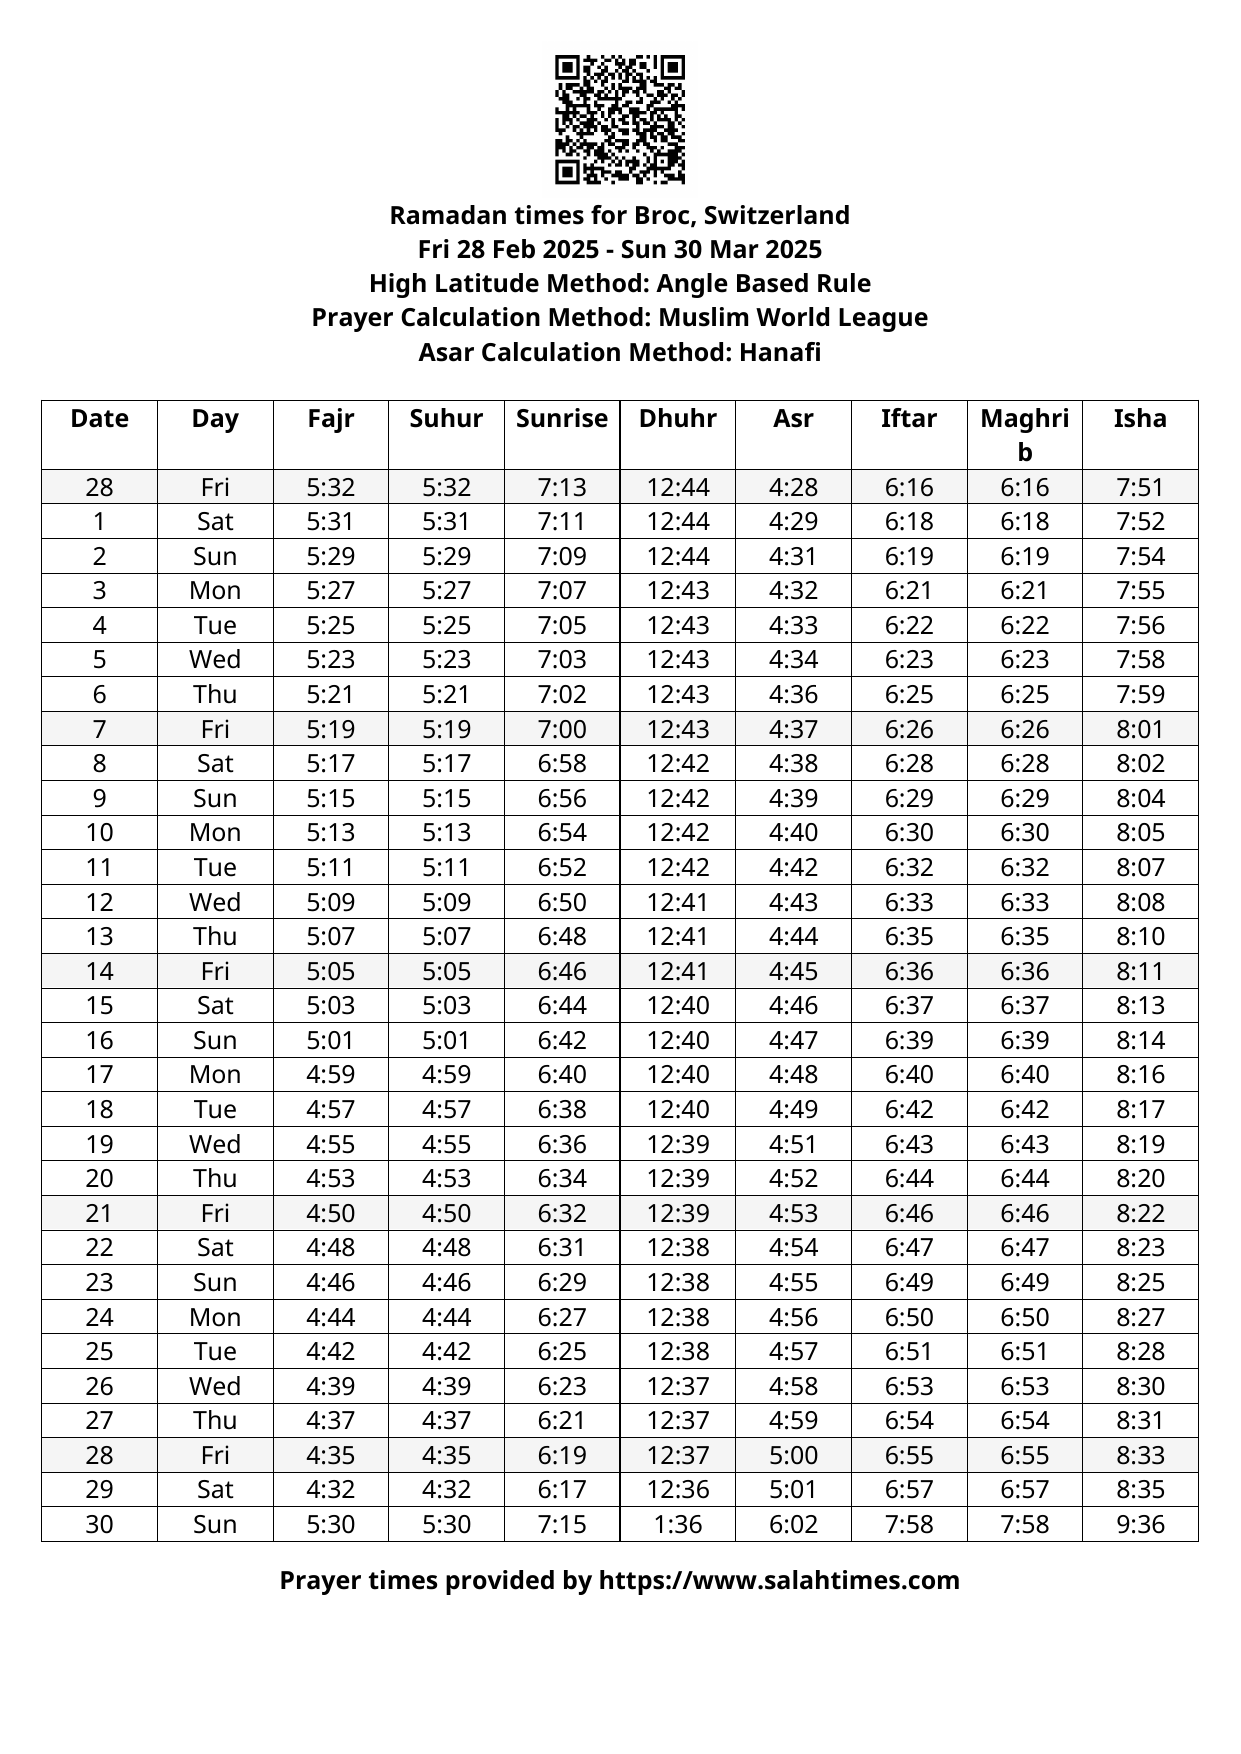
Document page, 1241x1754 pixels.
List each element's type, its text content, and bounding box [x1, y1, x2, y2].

picture [542, 41, 699, 198]
table_cell 6:33 [852, 885, 967, 918]
table_cell 6:39 [852, 1023, 967, 1057]
table_cell 4:48 [736, 1058, 851, 1091]
table_cell 6:33 [968, 885, 1082, 918]
table_cell 5:11 [389, 850, 504, 884]
table_cell 4:56 [736, 1300, 851, 1333]
table_cell 5:32 [274, 470, 388, 503]
table_cell 6:36 [505, 1127, 619, 1160]
table_cell 6:47 [968, 1231, 1082, 1264]
table_cell 12:42 [621, 816, 735, 849]
table_cell 5:27 [389, 574, 504, 607]
table_cell 6:34 [505, 1161, 619, 1195]
table_cell 6:44 [852, 1161, 967, 1195]
table_cell 6:49 [968, 1265, 1082, 1299]
table_cell 4:50 [389, 1196, 504, 1229]
table_cell 8:02 [1083, 746, 1198, 780]
table_cell 12:42 [621, 746, 735, 780]
table_cell 5:21 [389, 677, 504, 711]
table_cell 15 [42, 989, 157, 1022]
table_cell Sun [158, 539, 273, 572]
table_cell 4:57 [274, 1092, 388, 1126]
table_cell 18 [42, 1092, 157, 1126]
table_cell 8:31 [1083, 1404, 1198, 1437]
table_cell 7:58 [1083, 643, 1198, 676]
table_cell 4:44 [274, 1300, 388, 1333]
table_cell 6:29 [852, 781, 967, 814]
table_cell 4:47 [736, 1023, 851, 1057]
table_cell 6:37 [968, 989, 1082, 1022]
table_cell Thu [158, 1161, 273, 1195]
table_cell 26 [42, 1369, 157, 1402]
table_cell 6:26 [852, 712, 967, 745]
table_cell 8:22 [1083, 1196, 1198, 1229]
table_cell 7:09 [505, 539, 619, 572]
table_cell 6:22 [852, 608, 967, 642]
table_cell 12:40 [621, 989, 735, 1022]
table_cell 4:42 [389, 1334, 504, 1368]
table_cell 5:31 [389, 504, 504, 538]
table_header Fajr [274, 401, 388, 469]
table_cell 5:09 [389, 885, 504, 918]
table_cell 12:38 [621, 1231, 735, 1264]
table_cell 6:18 [852, 504, 967, 538]
table_cell 5:01 [274, 1023, 388, 1057]
table_cell 5:29 [389, 539, 504, 572]
table_cell 27 [42, 1404, 157, 1437]
table_cell 21 [42, 1196, 157, 1229]
table_cell 9 [42, 781, 157, 814]
table_cell 12:41 [621, 919, 735, 953]
table_cell 8:17 [1083, 1092, 1198, 1126]
table_cell 7:07 [505, 574, 619, 607]
table_cell 6:38 [505, 1092, 619, 1126]
table_cell 4:42 [274, 1334, 388, 1368]
table_cell 8:25 [1083, 1265, 1198, 1299]
table_cell 14 [42, 954, 157, 987]
table_cell 7:52 [1083, 504, 1198, 538]
table_cell 6:25 [968, 677, 1082, 711]
table_cell 9:36 [1083, 1507, 1198, 1541]
table_cell 4:48 [389, 1231, 504, 1264]
table_cell 17 [42, 1058, 157, 1091]
table_cell 6:28 [968, 746, 1082, 780]
text Fri 28 Feb 2025 - Sun 30 Mar 2025 [42, 232, 1198, 266]
table_cell 4:54 [736, 1231, 851, 1264]
table_cell 5:31 [274, 504, 388, 538]
table_cell 12:40 [621, 1092, 735, 1126]
table_cell 8:10 [1083, 919, 1198, 953]
table_cell 13 [42, 919, 157, 953]
table_cell 6:25 [852, 677, 967, 711]
table_cell 1:36 [621, 1507, 735, 1541]
table_cell 4:55 [389, 1127, 504, 1160]
table_cell 5 [42, 643, 157, 676]
table_cell 12 [42, 885, 157, 918]
table_cell 6:27 [505, 1300, 619, 1333]
table_cell 4:46 [736, 989, 851, 1022]
table_cell 7:59 [1083, 677, 1198, 711]
table_cell 6:42 [505, 1023, 619, 1057]
table_cell 12:42 [621, 850, 735, 884]
table_cell 4:43 [736, 885, 851, 918]
table_cell 4:59 [389, 1058, 504, 1091]
table_cell 6:31 [505, 1231, 619, 1264]
table_cell 5:23 [389, 643, 504, 676]
table_cell Fri [158, 712, 273, 745]
table_cell 6:23 [505, 1369, 619, 1402]
table_cell 8:04 [1083, 781, 1198, 814]
table_cell 6:19 [852, 539, 967, 572]
table_cell 6:46 [852, 1196, 967, 1229]
table_cell 6:17 [505, 1473, 619, 1506]
table_cell 6:26 [968, 712, 1082, 745]
table_cell 12:42 [621, 781, 735, 814]
table_header Isha [1083, 401, 1198, 469]
table_cell 5:29 [274, 539, 388, 572]
table_cell 6:54 [968, 1404, 1082, 1437]
table_cell 12:37 [621, 1369, 735, 1402]
table_cell 5:01 [389, 1023, 504, 1057]
table_cell 12:39 [621, 1196, 735, 1229]
table_cell 7:54 [1083, 539, 1198, 572]
table_cell 12:44 [621, 504, 735, 538]
table_cell 12:41 [621, 885, 735, 918]
table_cell Thu [158, 1404, 273, 1437]
table_header Sunrise [505, 401, 619, 469]
table_cell 6:21 [505, 1404, 619, 1437]
table_cell 6:54 [852, 1404, 967, 1437]
table_cell 4:32 [389, 1473, 504, 1506]
table_cell 5:27 [274, 574, 388, 607]
table_cell 4:38 [736, 746, 851, 780]
table_cell 4:37 [389, 1404, 504, 1437]
table_cell 4:51 [736, 1127, 851, 1160]
table_cell 8:20 [1083, 1161, 1198, 1195]
table_cell 6:57 [968, 1473, 1082, 1506]
table_cell 19 [42, 1127, 157, 1160]
table_cell 8:11 [1083, 954, 1198, 987]
table_cell 7:02 [505, 677, 619, 711]
table_cell 8:05 [1083, 816, 1198, 849]
table_cell 12:37 [621, 1404, 735, 1437]
table_cell 12:43 [621, 574, 735, 607]
table_cell Tue [158, 608, 273, 642]
table_cell 6:21 [968, 574, 1082, 607]
table_cell Tue [158, 1334, 273, 1368]
table_cell 5:21 [274, 677, 388, 711]
table_cell 4:55 [736, 1265, 851, 1299]
table_cell 4:35 [389, 1438, 504, 1472]
table_cell 6:44 [505, 989, 619, 1022]
table_cell 6 [42, 677, 157, 711]
table_cell 6:23 [968, 643, 1082, 676]
table_cell 2 [42, 539, 157, 572]
table_cell 12:43 [621, 677, 735, 711]
table_cell 6:46 [968, 1196, 1082, 1229]
table_cell 8:07 [1083, 850, 1198, 884]
table_cell 6:55 [852, 1438, 967, 1472]
table_cell Wed [158, 643, 273, 676]
table_cell 12:39 [621, 1127, 735, 1160]
table_cell 4:31 [736, 539, 851, 572]
table_cell 4:32 [736, 574, 851, 607]
table_cell 4:53 [736, 1196, 851, 1229]
table_cell 6:32 [968, 850, 1082, 884]
table_cell 5:01 [736, 1473, 851, 1506]
table_cell 7:56 [1083, 608, 1198, 642]
table_cell Mon [158, 816, 273, 849]
table_cell 6:42 [852, 1092, 967, 1126]
table_cell 8:33 [1083, 1438, 1198, 1472]
table_cell 4:40 [736, 816, 851, 849]
table_cell 6:30 [852, 816, 967, 849]
table_cell 25 [42, 1334, 157, 1368]
table_cell 6:36 [852, 954, 967, 987]
table_cell 4:57 [736, 1334, 851, 1368]
table_cell 6:53 [968, 1369, 1082, 1402]
table_cell 7:15 [505, 1507, 619, 1541]
text Asar Calculation Method: Hanafi [42, 334, 1198, 368]
table_cell 12:36 [621, 1473, 735, 1506]
table_cell 6:52 [505, 850, 619, 884]
table_cell Fri [158, 954, 273, 987]
table_cell 4:36 [736, 677, 851, 711]
table_cell 4:57 [389, 1092, 504, 1126]
table_cell 4:49 [736, 1092, 851, 1126]
table_cell 6:54 [505, 816, 619, 849]
table_cell 6:19 [505, 1438, 619, 1472]
table_cell 4 [42, 608, 157, 642]
table_cell 8:35 [1083, 1473, 1198, 1506]
table_cell Sat [158, 1473, 273, 1506]
table_cell 5:17 [274, 746, 388, 780]
table_cell 4:32 [274, 1473, 388, 1506]
table_cell 23 [42, 1265, 157, 1299]
table_header Dhuhr [621, 401, 735, 469]
table_cell 6:40 [505, 1058, 619, 1091]
table_cell 8:27 [1083, 1300, 1198, 1333]
table_cell 8:30 [1083, 1369, 1198, 1402]
table_cell Wed [158, 1369, 273, 1402]
table_cell 12:38 [621, 1300, 735, 1333]
table_cell 4:59 [736, 1404, 851, 1437]
table_cell 16 [42, 1023, 157, 1057]
table_cell 29 [42, 1473, 157, 1506]
table_cell 8 [42, 746, 157, 780]
table_cell 1 [42, 504, 157, 538]
table_cell 5:11 [274, 850, 388, 884]
table_cell 12:43 [621, 643, 735, 676]
text Ramadan times for Broc, Switzerland [42, 198, 1198, 232]
table_cell Sat [158, 1231, 273, 1264]
table_cell 6:43 [968, 1127, 1082, 1160]
table_cell Sat [158, 504, 273, 538]
table_cell 6:51 [852, 1334, 967, 1368]
table_cell Mon [158, 574, 273, 607]
table_cell 5:15 [389, 781, 504, 814]
table_cell 12:38 [621, 1265, 735, 1299]
table_cell 7:55 [1083, 574, 1198, 607]
table_cell Tue [158, 1092, 273, 1126]
table_cell 4:52 [736, 1161, 851, 1195]
table_cell 5:23 [274, 643, 388, 676]
table_header Maghrib [968, 401, 1082, 469]
table_cell 4:46 [274, 1265, 388, 1299]
table_cell Mon [158, 1058, 273, 1091]
table_cell Thu [158, 919, 273, 953]
table_cell 7 [42, 712, 157, 745]
table_cell 5:17 [389, 746, 504, 780]
table_cell 6:30 [968, 816, 1082, 849]
table_cell 6:49 [852, 1265, 967, 1299]
table_cell 7:51 [1083, 470, 1198, 503]
table_cell 12:40 [621, 1023, 735, 1057]
table_cell 6:50 [505, 885, 619, 918]
table_cell 6:55 [968, 1438, 1082, 1472]
table_cell Mon [158, 1300, 273, 1333]
table_cell 28 [42, 1438, 157, 1472]
table_cell 7:03 [505, 643, 619, 676]
table_cell 6:43 [852, 1127, 967, 1160]
table_cell 8:13 [1083, 989, 1198, 1022]
table_cell 12:38 [621, 1334, 735, 1368]
table_cell 5:19 [389, 712, 504, 745]
table_cell 6:32 [505, 1196, 619, 1229]
table_cell 4:42 [736, 850, 851, 884]
table_cell 5:05 [274, 954, 388, 987]
table_cell 20 [42, 1161, 157, 1195]
table_header Suhur [389, 401, 504, 469]
table_cell 5:09 [274, 885, 388, 918]
text High Latitude Method: Angle Based Rule [42, 266, 1198, 300]
table_cell 7:13 [505, 470, 619, 503]
table_cell 6:56 [505, 781, 619, 814]
table_cell 6:40 [968, 1058, 1082, 1091]
table_cell 4:34 [736, 643, 851, 676]
table_cell 4:37 [736, 712, 851, 745]
table_cell 6:25 [505, 1334, 619, 1368]
table_cell 4:48 [274, 1231, 388, 1264]
table_cell 8:14 [1083, 1023, 1198, 1057]
table_cell 6:36 [968, 954, 1082, 987]
table_cell Sun [158, 1023, 273, 1057]
table_cell 7:00 [505, 712, 619, 745]
table_cell 7:11 [505, 504, 619, 538]
table_cell 6:50 [968, 1300, 1082, 1333]
table_cell Sat [158, 746, 273, 780]
table_cell 4:44 [736, 919, 851, 953]
table_cell 10 [42, 816, 157, 849]
table_cell 4:39 [736, 781, 851, 814]
table_cell 6:58 [505, 746, 619, 780]
table_cell 6:29 [968, 781, 1082, 814]
table_header Date [42, 401, 157, 469]
table_cell 4:55 [274, 1127, 388, 1160]
table_cell 12:41 [621, 954, 735, 987]
table_cell 5:25 [389, 608, 504, 642]
table_cell 8:08 [1083, 885, 1198, 918]
table_cell Tue [158, 850, 273, 884]
table_header Day [158, 401, 273, 469]
table_cell 4:53 [389, 1161, 504, 1195]
table_cell 5:13 [274, 816, 388, 849]
table_cell 6:32 [852, 850, 967, 884]
table_cell Wed [158, 1127, 273, 1160]
text Prayer times provided by https://www.salahtimes.com [42, 1563, 1198, 1597]
table_cell 6:19 [968, 539, 1082, 572]
table_cell Fri [158, 470, 273, 503]
table_cell 12:44 [621, 470, 735, 503]
table_cell 7:58 [852, 1507, 967, 1541]
table_cell 5:07 [389, 919, 504, 953]
table_cell 4:35 [274, 1438, 388, 1472]
table_cell 6:40 [852, 1058, 967, 1091]
table_cell 5:13 [389, 816, 504, 849]
table_cell 28 [42, 470, 157, 503]
table_cell 4:29 [736, 504, 851, 538]
table_cell 4:50 [274, 1196, 388, 1229]
table_cell 8:23 [1083, 1231, 1198, 1264]
table_cell 6:18 [968, 504, 1082, 538]
table_cell 5:25 [274, 608, 388, 642]
table_cell 6:35 [968, 919, 1082, 953]
table_cell 12:37 [621, 1438, 735, 1472]
table_cell 6:37 [852, 989, 967, 1022]
table_cell 7:58 [968, 1507, 1082, 1541]
table_cell 4:53 [274, 1161, 388, 1195]
table_cell 6:28 [852, 746, 967, 780]
table_cell 6:53 [852, 1369, 967, 1402]
table_cell 6:23 [852, 643, 967, 676]
table_cell Thu [158, 677, 273, 711]
table_cell 4:58 [736, 1369, 851, 1402]
table_cell 4:45 [736, 954, 851, 987]
table_header Iftar [852, 401, 967, 469]
table_cell 8:28 [1083, 1334, 1198, 1368]
table_cell 4:59 [274, 1058, 388, 1091]
table_cell 6:42 [968, 1092, 1082, 1126]
table_cell 6:51 [968, 1334, 1082, 1368]
table_cell 5:32 [389, 470, 504, 503]
table_cell 4:37 [274, 1404, 388, 1437]
table_cell 11 [42, 850, 157, 884]
table_cell 8:16 [1083, 1058, 1198, 1091]
table_cell 6:46 [505, 954, 619, 987]
table_cell 5:00 [736, 1438, 851, 1472]
table_cell 12:39 [621, 1161, 735, 1195]
table_cell Fri [158, 1438, 273, 1472]
table_cell Fri [158, 1196, 273, 1229]
table_cell 8:19 [1083, 1127, 1198, 1160]
table_cell 6:39 [968, 1023, 1082, 1057]
table_cell 30 [42, 1507, 157, 1541]
table_cell Sat [158, 989, 273, 1022]
table_cell 6:47 [852, 1231, 967, 1264]
table_cell 5:30 [274, 1507, 388, 1541]
table_cell 6:48 [505, 919, 619, 953]
table_cell 6:57 [852, 1473, 967, 1506]
table_cell Sun [158, 1265, 273, 1299]
table_cell 6:02 [736, 1507, 851, 1541]
table_cell Wed [158, 885, 273, 918]
table_cell 5:15 [274, 781, 388, 814]
table_cell 6:44 [968, 1161, 1082, 1195]
table_cell 6:22 [968, 608, 1082, 642]
table_cell 12:44 [621, 539, 735, 572]
table_header Asr [736, 401, 851, 469]
table_cell 4:46 [389, 1265, 504, 1299]
table_cell 3 [42, 574, 157, 607]
table_cell 5:07 [274, 919, 388, 953]
table_cell 12:40 [621, 1058, 735, 1091]
table_cell 5:19 [274, 712, 388, 745]
table_cell 6:21 [852, 574, 967, 607]
table_cell 24 [42, 1300, 157, 1333]
table_cell 6:29 [505, 1265, 619, 1299]
table_cell 5:30 [389, 1507, 504, 1541]
table_cell 6:16 [968, 470, 1082, 503]
table_cell 5:03 [389, 989, 504, 1022]
table_cell Sun [158, 781, 273, 814]
table_cell 5:05 [389, 954, 504, 987]
table_cell 4:44 [389, 1300, 504, 1333]
table_cell 5:03 [274, 989, 388, 1022]
table_cell 7:05 [505, 608, 619, 642]
table_cell 4:39 [274, 1369, 388, 1402]
table_cell 12:43 [621, 712, 735, 745]
table_cell 12:43 [621, 608, 735, 642]
table_cell 22 [42, 1231, 157, 1264]
table_cell 4:28 [736, 470, 851, 503]
table_cell 4:33 [736, 608, 851, 642]
table_cell Sun [158, 1507, 273, 1541]
table_cell 6:50 [852, 1300, 967, 1333]
table_cell 8:01 [1083, 712, 1198, 745]
table_cell 4:39 [389, 1369, 504, 1402]
text Prayer Calculation Method: Muslim World League [42, 300, 1198, 334]
table_cell 6:35 [852, 919, 967, 953]
table_cell 6:16 [852, 470, 967, 503]
